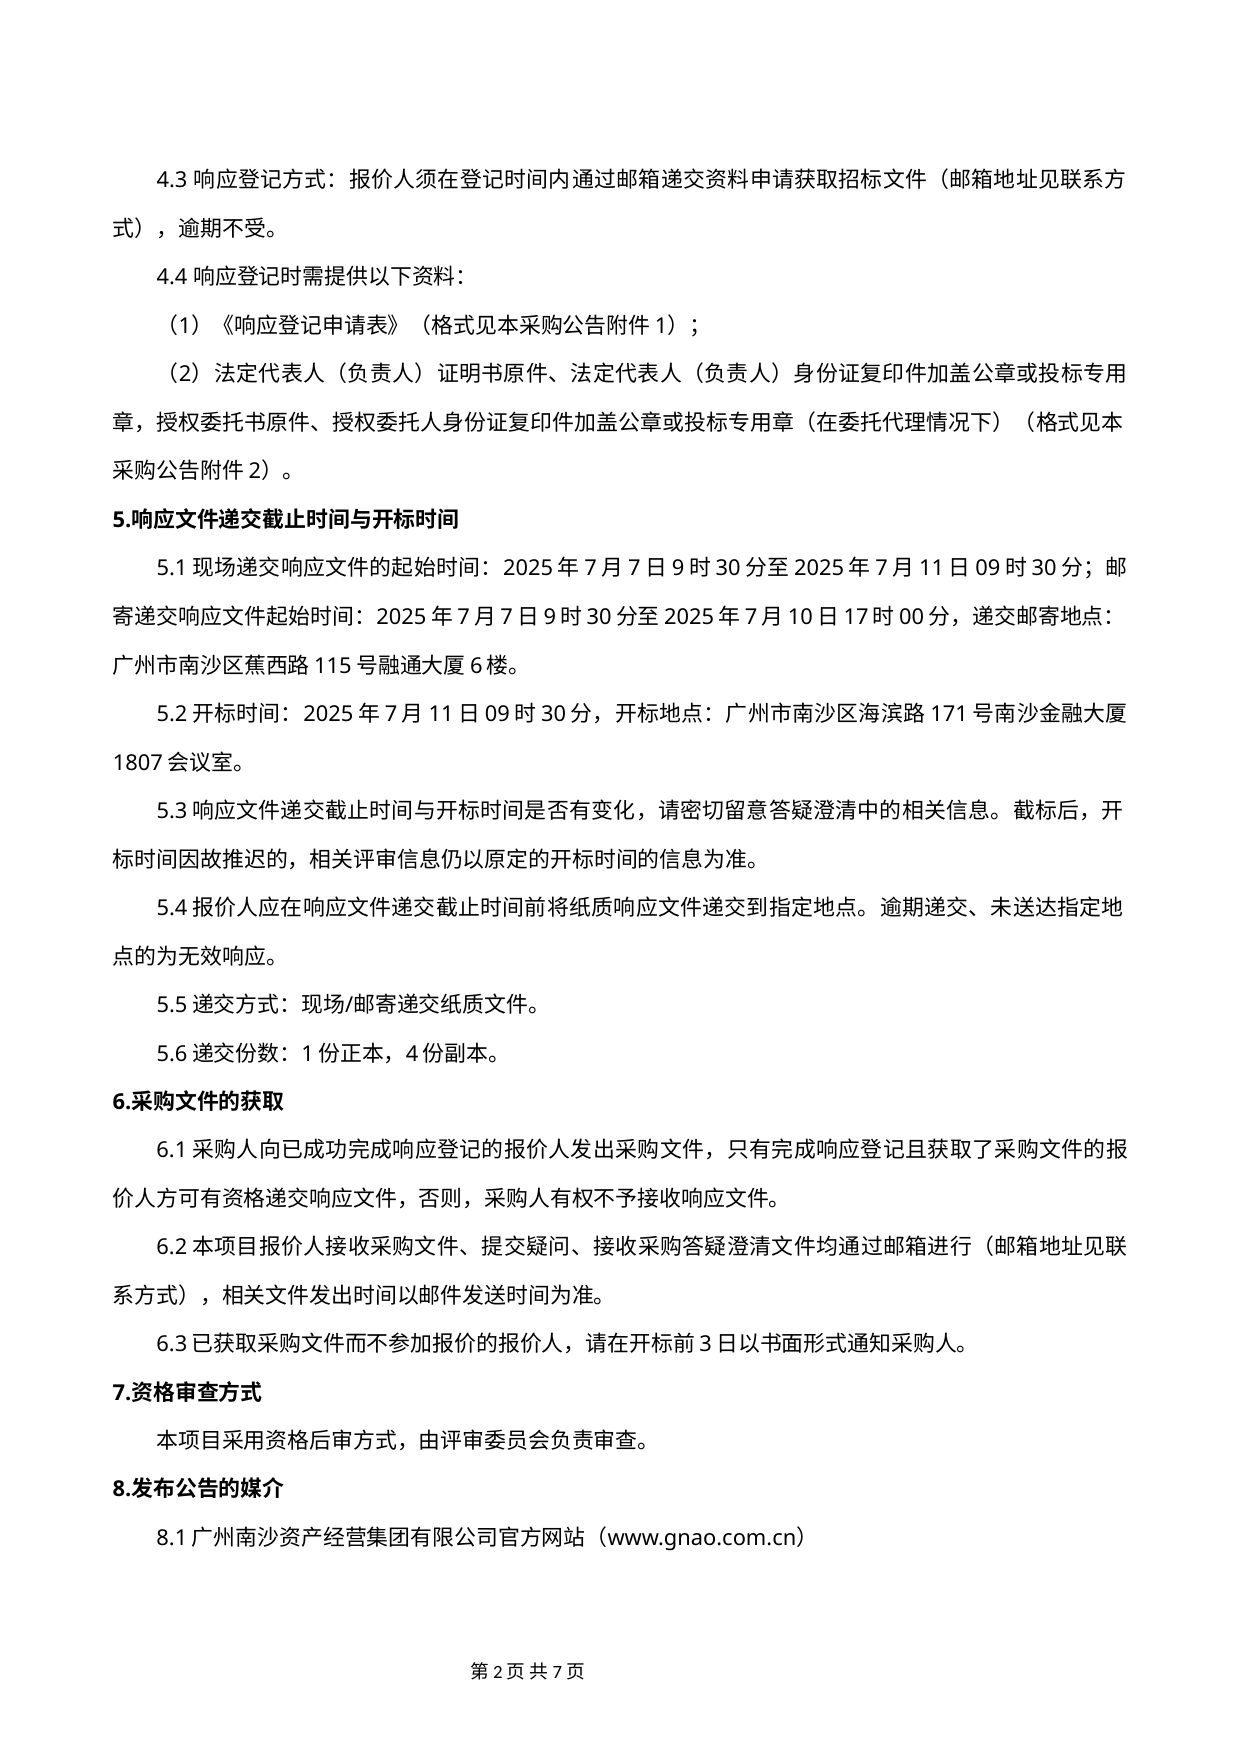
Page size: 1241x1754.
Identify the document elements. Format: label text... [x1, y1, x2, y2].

text 7.资格审查方式 [112, 1374, 1128, 1407]
text 本项目采用资格后审方式，由评审委员会负责审查。 [112, 1423, 1128, 1455]
text 5.4报价人应在响应文件递交截止时间前将纸质响应文件递交到指定地点。逾期递交、未送达指定地点的为无效响应。 [113, 890, 1128, 971]
text 5.2开标时间：2025年7月11日09时30分，开标地点：广州市南沙区海滨路171号南沙金融大厦1807会议室。 [113, 696, 1128, 777]
text 6.2本项目报价人接收采购文件、提交疑问、接收采购答疑澄清文件均通过邮箱进行（邮箱地址见联系方式），相关文件发出时间以邮件发送时间为准。 [112, 1229, 1128, 1310]
text （1）《响应登记申请表》（格式见本采购公告附件1）； [113, 307, 1128, 340]
text 6.采购文件的获取 [112, 1084, 1128, 1116]
text 5.1现场递交响应文件的起始时间：2025年7月7日9时30分至2025年7月11日09时30分；邮寄递交响应文件起始时间：2025年7月7日9时30分至2025年7月10日17时00分，递交邮寄地点：广州市南沙区蕉西路115号融通大厦6楼。 [113, 550, 1128, 680]
text 5.5递交方式：现场/邮寄递交纸质文件。 [113, 987, 1128, 1019]
text （2）法定代表人（负责人）证明书原件、法定代表人（负责人）身份证复印件加盖公章或投标专用章，授权委托书原件、授权委托人身份证复印件加盖公章或投标专用章（在委托代理情况下）（格式见本采购公告附件2）。 [113, 356, 1128, 486]
text 5.6递交份数：1份正本，4份副本。 [113, 1035, 1128, 1068]
text 5.3响应文件递交截止时间与开标时间是否有变化，请密切留意答疑澄清中的相关信息。截标后，开标时间因故推迟的，相关评审信息仍以原定的开标时间的信息为准。 [113, 793, 1128, 874]
text 6.3已获取采购文件而不参加报价的报价人，请在开标前3日以书面形式通知采购人。 [112, 1326, 1128, 1359]
text 4.3 响应登记方式：报价人须在登记时间内通过邮箱递交资料申请获取招标文件（邮箱地址见联系方式），逾期不受。 [113, 162, 1128, 243]
text 8.1广州南沙资产经营集团有限公司官方网站（www.gnao.com.cn） [112, 1519, 1128, 1552]
text 4.4 响应登记时需提供以下资料： [113, 259, 1128, 292]
text 8.发布公告的媒介 [112, 1471, 1128, 1504]
text 5.响应文件递交截止时间与开标时间 [112, 502, 1128, 534]
text 6.1采购人向已成功完成响应登记的报价人发出采购文件，只有完成响应登记且获取了采购文件的报价人方可有资格递交响应文件，否则，采购人有权不予接收响应文件。 [112, 1132, 1128, 1213]
